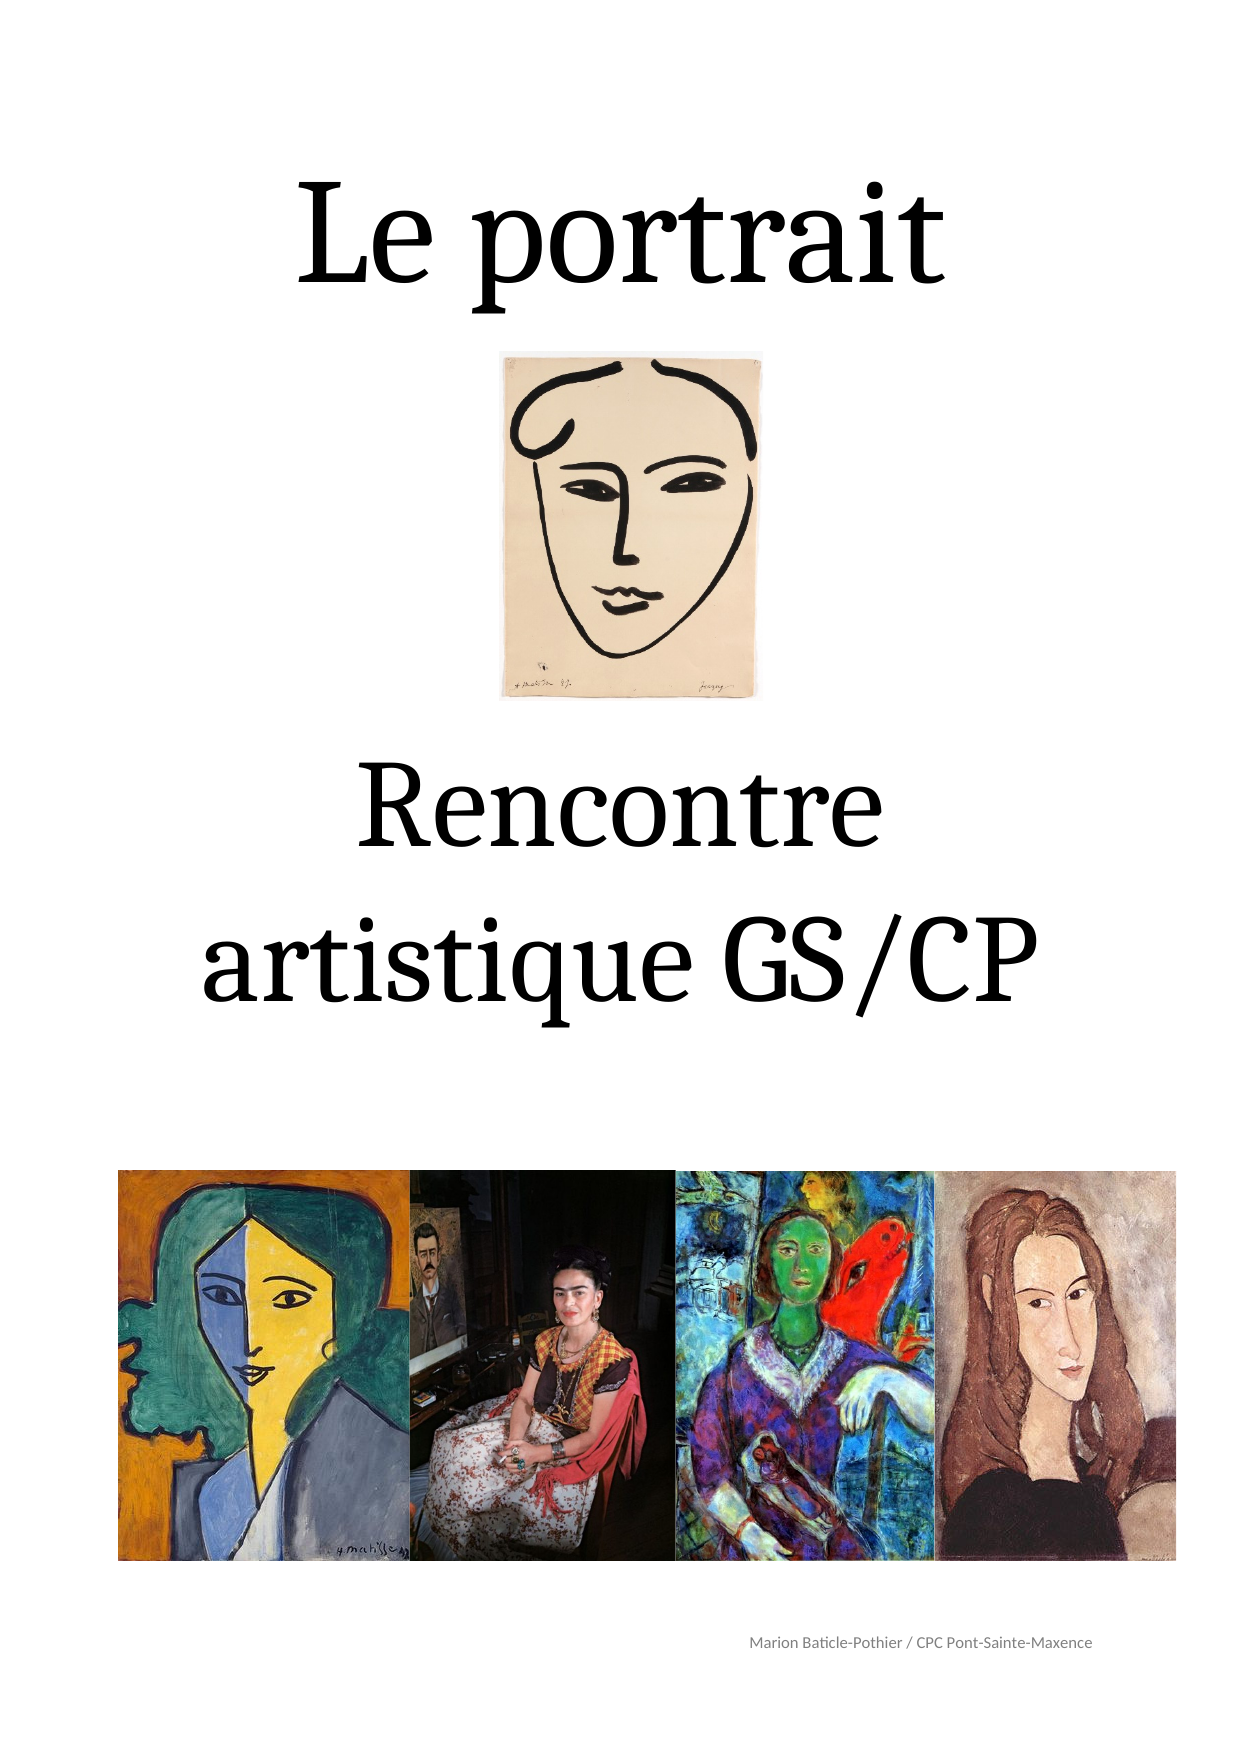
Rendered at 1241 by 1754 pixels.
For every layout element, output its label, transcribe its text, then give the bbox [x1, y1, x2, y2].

picture [499, 351, 764, 701]
text Rencontre artistique GS/CP [148, 680, 1093, 1032]
text Le portrait [148, 148, 1093, 320]
picture [118, 1170, 1177, 1561]
